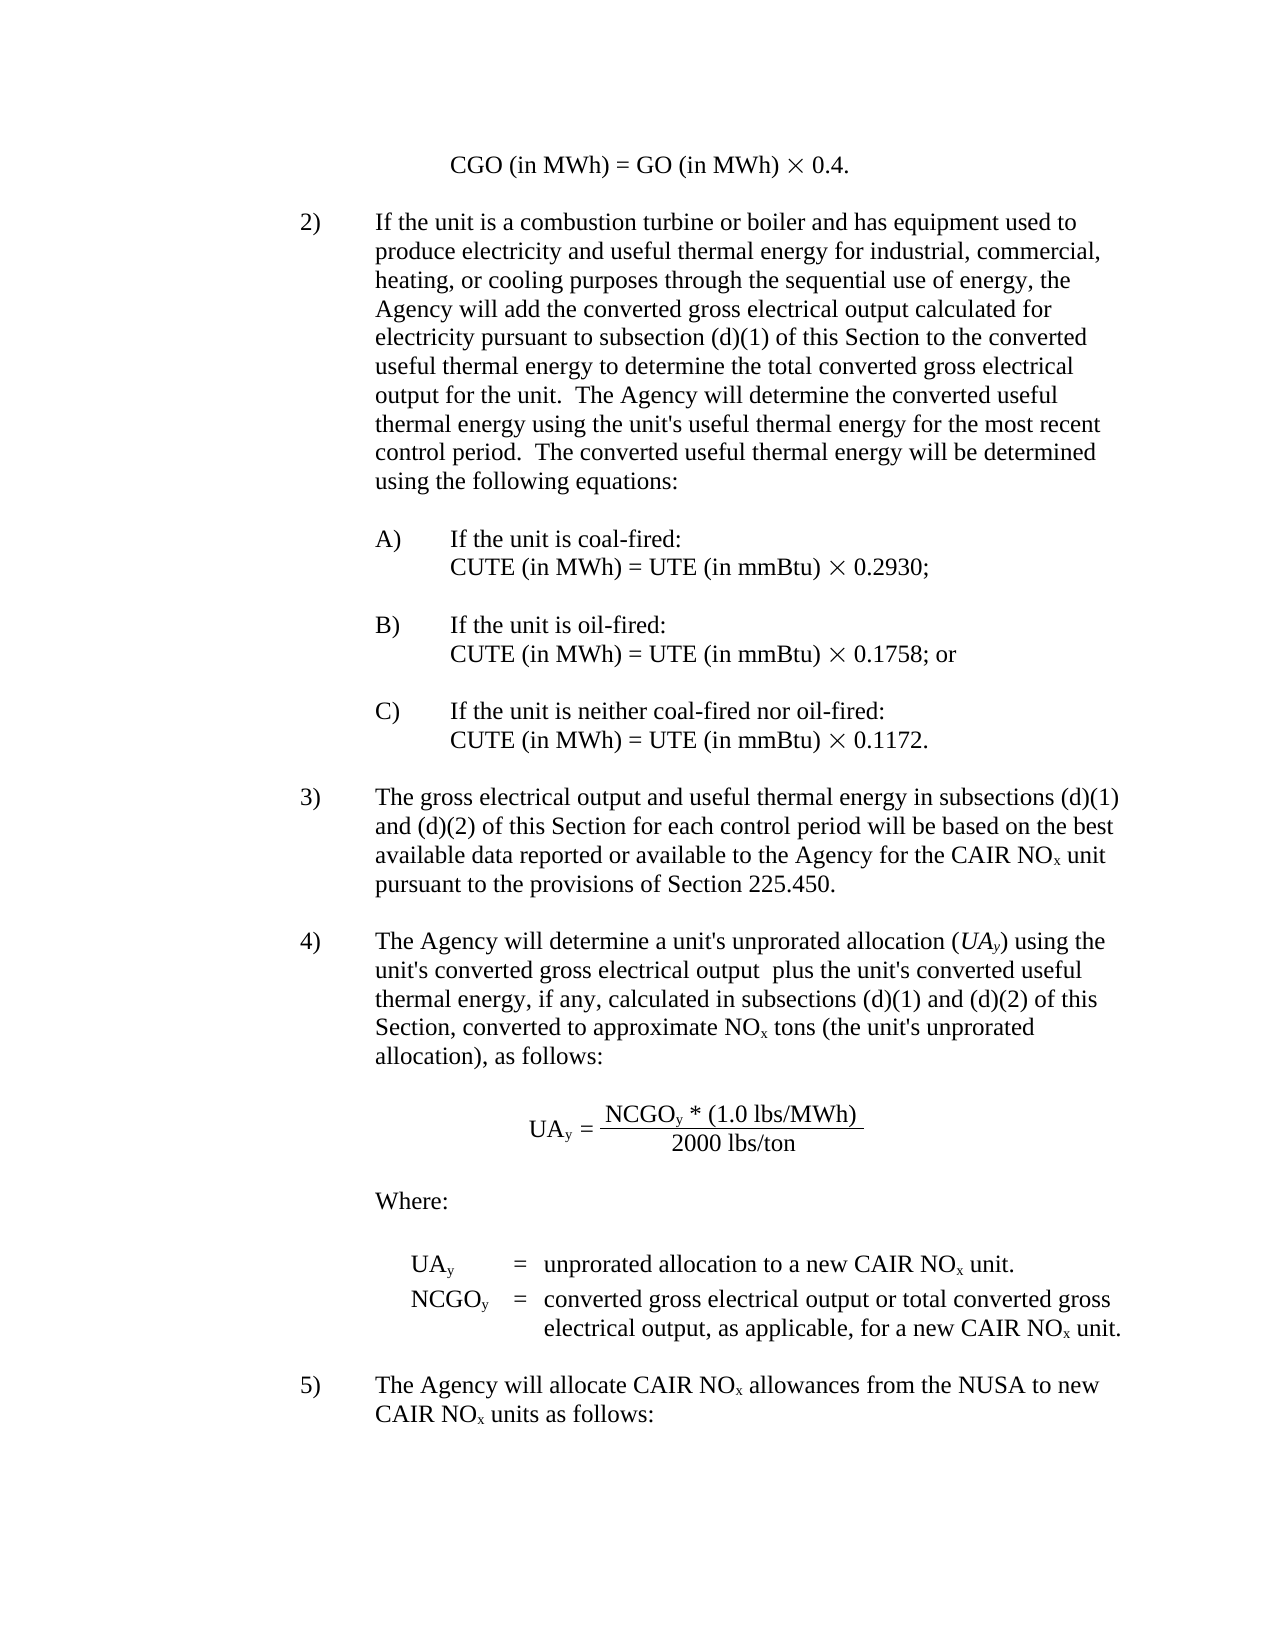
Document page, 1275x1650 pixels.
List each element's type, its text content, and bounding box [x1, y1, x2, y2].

table_cell converted gross electrical output or total converted gross electrical output, as applicable, for a new CAIR NOx unit. [533, 1284, 1148, 1341]
table_cell 2000 lbs/ton [600, 1129, 864, 1157]
text CUTE (in MWh) = UTE (in mmBtu) 0.1172. [375, 725, 1125, 754]
table_cell = [508, 1284, 532, 1341]
table_header unprorated allocation to a new CAIR NOx unit. [533, 1244, 1148, 1284]
table_header UAy [399, 1244, 508, 1284]
table_header UAy [494, 1099, 572, 1157]
text 4) The Agency will determine a unit's unprorated allocation (UAy) using the unit's converted gross electrical output plus the unit's converted useful thermal energy, if any, calculated in subsections (d)(1) and (d)(2) of this Section, converted to approximate NOx tons (the unit's unprorated allocation), as follows: [300, 926, 1125, 1070]
text Where: [300, 1186, 1125, 1215]
text 5) The Agency will allocate CAIR NOx allowances from the NUSA to new CAIR NOx units as follows: [300, 1370, 1125, 1428]
table_cell NCGOy [399, 1284, 508, 1341]
text 3) The gross electrical output and useful thermal energy in subsections (d)(1) and (d)(2) of this Section for each control period will be based on the best available data reported or available to the Agency for the CAIR NOx unit pursuant to the provisions of Section 225.450. [300, 782, 1125, 897]
table_header NCGOy * (1.0 lbs/MWh) [600, 1099, 864, 1127]
text CGO (in MWh) = GO (in MWh) 0.4. [375, 150, 1125, 179]
text A) If the unit is coal-fired: [300, 524, 1125, 552]
text 2) If the unit is a combustion turbine or boiler and has equipment used to produce electricity and useful thermal energy for industrial, commercial, heating, or cooling purposes through the sequential use of energy, the Agency will add the converted gross electrical output calculated for electricity pursuant to subsection (d)(1) of this Section to the converted useful thermal energy to determine the total converted gross electrical output for the unit. The Agency will determine the converted useful thermal energy using the unit's useful thermal energy for the most recent control period. The converted useful thermal energy will be determined using the following equations: [300, 207, 1125, 495]
text CUTE (in MWh) = UTE (in mmBtu) 0.2930; [375, 552, 1125, 581]
text CUTE (in MWh) = UTE (in mmBtu) 0.1758; or [375, 639, 1125, 667]
text C) If the unit is neither coal-fired nor oil-fired: [300, 696, 1125, 725]
text B) If the unit is oil-fired: [300, 610, 1125, 639]
table_header = [508, 1244, 532, 1284]
table_header = [572, 1099, 600, 1157]
